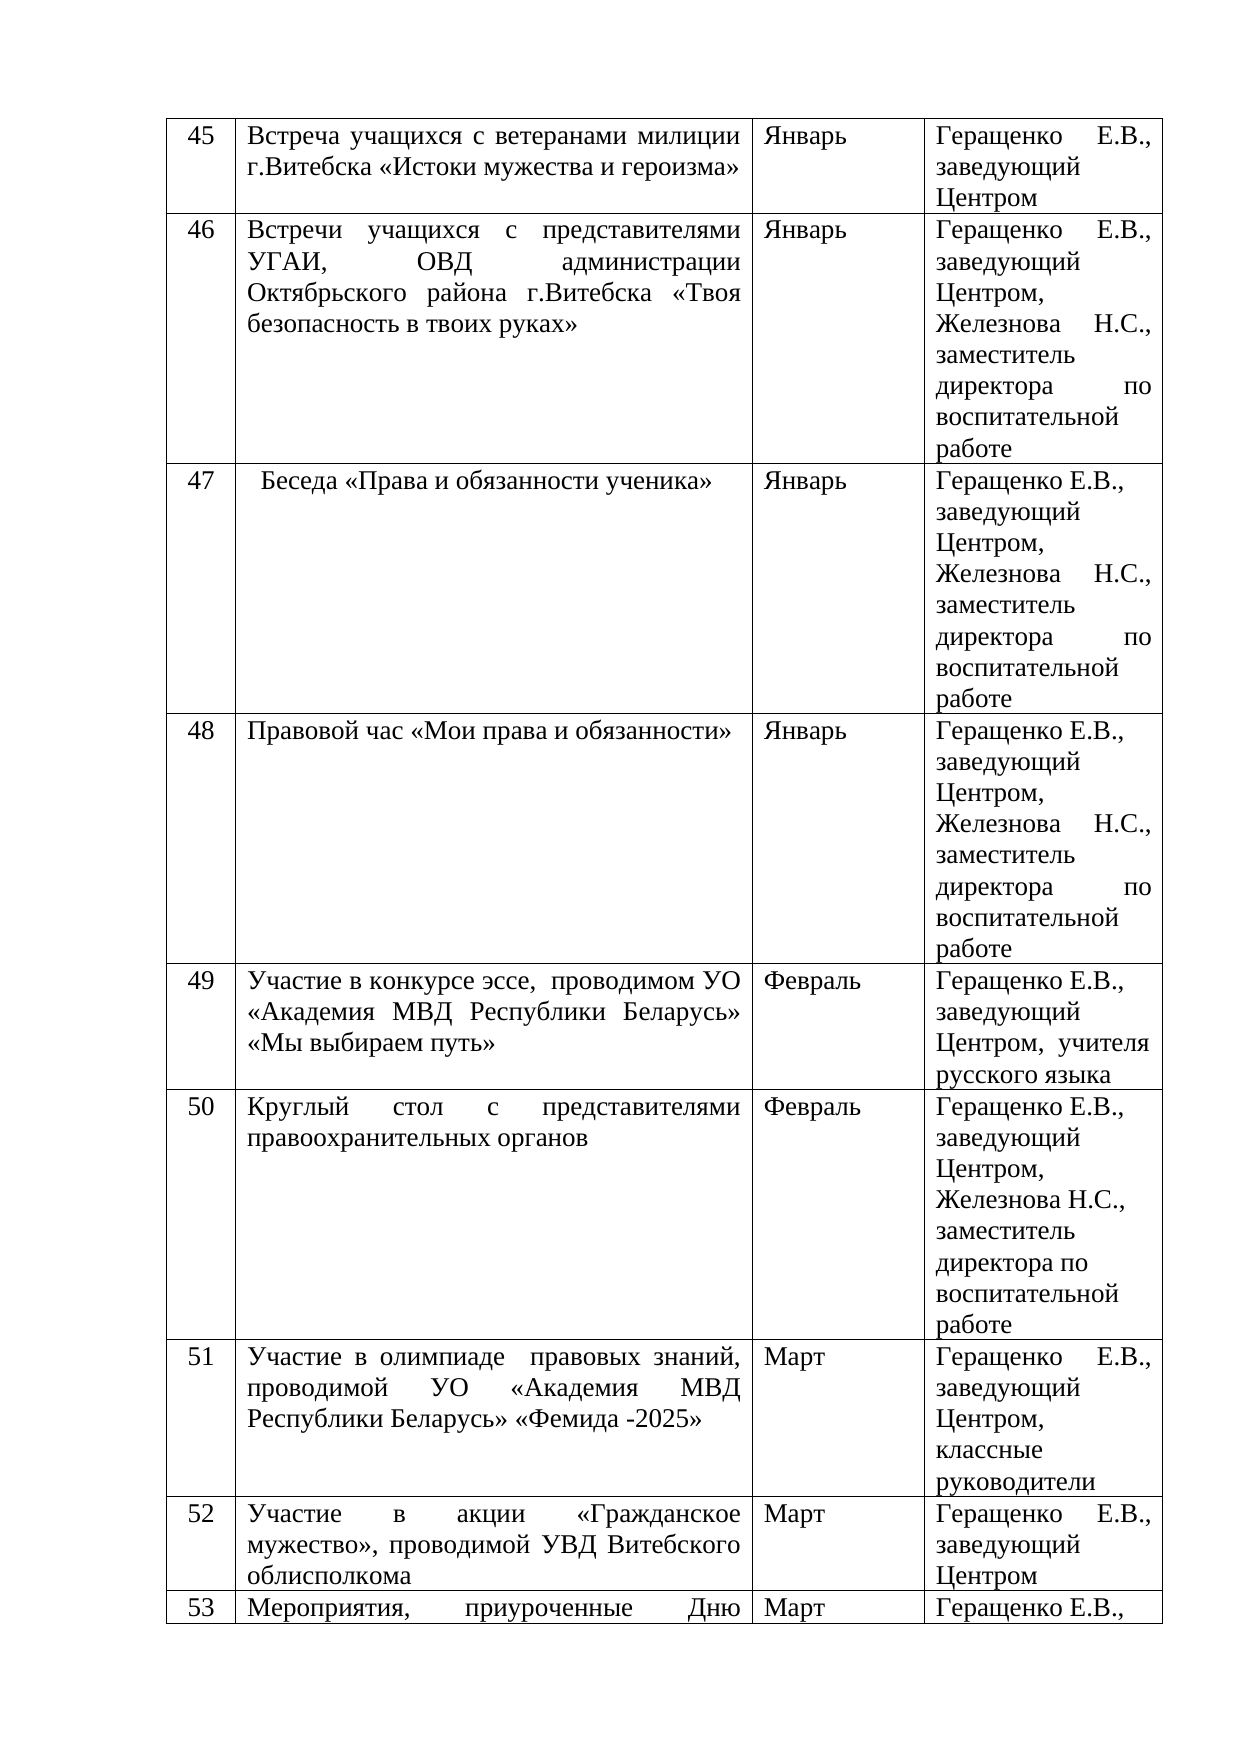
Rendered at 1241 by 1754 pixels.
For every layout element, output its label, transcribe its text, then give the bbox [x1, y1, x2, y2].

table_cell 48 [167, 714, 235, 963]
table_cell 49 [167, 964, 235, 1089]
table_cell Март [753, 1497, 924, 1590]
table_cell Февраль [753, 1090, 924, 1339]
table_cell Правовой час «Мои права и обязанности» [236, 714, 752, 963]
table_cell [925, 1591, 1162, 1622]
table_cell Участие в акции «Гражданское мужество», проводимой УВД Витебского облисполкома [236, 1497, 752, 1590]
table_cell 47 [167, 464, 235, 713]
table_cell Март [753, 1591, 924, 1622]
table_cell Январь [753, 119, 924, 213]
table_cell Геращенко Е.В., заведующий Центром, учителя русского языка [925, 964, 1162, 1089]
table_cell Геращенко Е.В., заведующий Центром, классные руководители [925, 1340, 1162, 1496]
table_cell Геращенко Е.В., заведующий Центром, Железнова Н.С., заместитель директора по воспитательной работе [925, 714, 1162, 963]
table_cell Геращенко Е.В., заведующий Центром, Железнова Н.С., заместитель директора по воспитательной работе [925, 464, 1162, 713]
table_cell Геращенко Е.В., заведующий Центром [925, 1497, 1162, 1590]
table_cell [925, 214, 1162, 463]
table_cell Геращенко Е.В., заведующий Центром, Железнова Н.С., заместитель директора по воспитательной работе [925, 1090, 1162, 1339]
table_cell Январь [753, 214, 924, 463]
table_cell 50 [167, 1090, 235, 1339]
table_cell 51 [167, 1340, 235, 1496]
table_cell Круглый стол с представителями правоохранительных органов [236, 1090, 752, 1339]
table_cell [236, 1591, 752, 1622]
table_cell Встречи учащихся с представителями УГАИ, ОВД администрации Октябрьского района г.Витебска «Твоя безопасность в твоих руках» [236, 214, 752, 463]
table_cell Геращенко Е.В., заведующий Центром [925, 119, 1162, 213]
table_cell 45 [167, 119, 235, 213]
table_cell Март [753, 1340, 924, 1496]
table_cell Участие в олимпиаде правовых знаний, проводимой УО «Академия МВД Республики Беларусь» «Фемида -2025» [236, 1340, 752, 1496]
table_cell 52 [167, 1497, 235, 1590]
table_cell 53 [167, 1591, 235, 1622]
table_cell Участие в конкурсе эссе, проводимом УО «Академия МВД Республики Беларусь» «Мы выбираем путь» [236, 964, 752, 1089]
table_cell Встреча учащихся с ветеранами милиции г.Витебска «Истоки мужества и героизма» [236, 119, 752, 213]
table_cell Январь [753, 464, 924, 713]
table_cell Беседа «Права и обязанности ученика» [236, 464, 752, 713]
table_cell 46 [167, 214, 235, 463]
table_cell Январь [753, 714, 924, 963]
table_cell Февраль [753, 964, 924, 1089]
